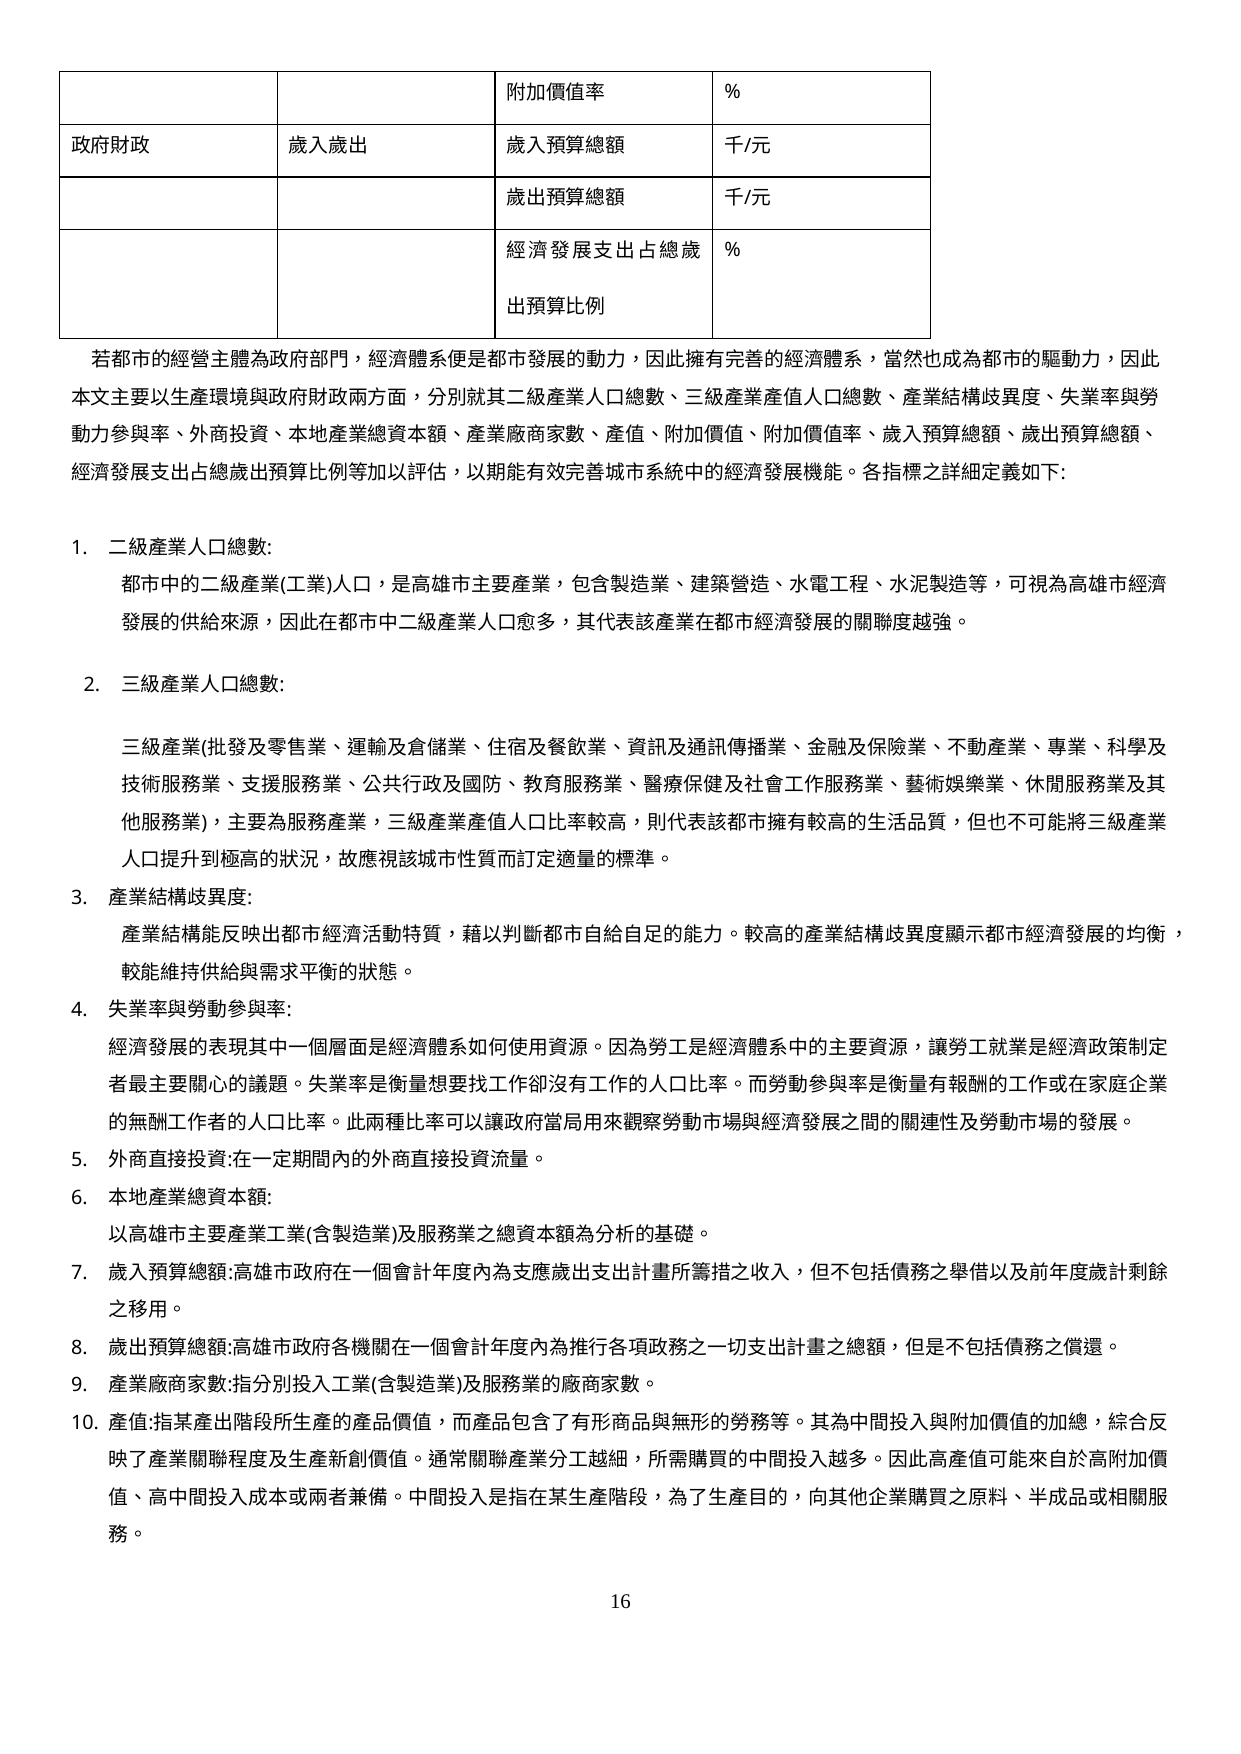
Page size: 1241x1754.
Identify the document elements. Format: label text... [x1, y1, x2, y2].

list 失業率與勞動參與率: [71, 989, 1169, 1027]
table_cell [278, 230, 494, 338]
text 以高雄市主要產業工業(含製造業)及服務業之總資本額為分析的基礎。 [108, 1214, 1169, 1252]
table_cell 歲入預算總額 [496, 125, 712, 176]
table_cell [60, 178, 277, 229]
table_cell % [713, 230, 930, 338]
list 產業廠商家數:指分別投入工業(含製造業)及服務業的廠商家數。 [71, 1364, 1169, 1402]
list 二級產業人口總數: [71, 527, 1169, 564]
list 歲出預算總額:高雄市政府各機關在一個會計年度內為推行各項政務之一切支出計畫之總額，但是不包括債務之償還。 [71, 1327, 1169, 1364]
list 歲入預算總額:高雄市政府在一個會計年度內為支應歲出支出計畫所籌措之收入，但不包括債務之舉借以及前年度歲計剩餘之移用。 [71, 1252, 1169, 1327]
text 產業結構能反映出都市經濟活動特質，藉以判斷都市自給自足的能力。較高的產業結構歧異度顯示都市經濟發展的均衡，較能維持供給與需求平衡的狀態。 [121, 914, 1169, 989]
table_cell 歲出預算總額 [496, 178, 712, 229]
text 若都市的經營主體為政府部門，經濟體系便是都市發展的動力，因此擁有完善的經濟體系，當然也成為都市的驅動力，因此本文主要以生產環境與政府財政兩方面，分別就其二級產業人口總數、三級產業產值人口總數、產業結構歧異度、失業率與勞動力參與率、外商投資、本地產業總資本額、產業廠商家數、產值、附加價值、附加價值率、歲入預算總額、歲出預算總額、經濟發展支出占總歲出預算比例等加以評估，以期能有效完善城市系統中的經濟發展機能。各指標之詳細定義如下: [71, 339, 1169, 489]
list 外商直接投資:在一定期間內的外商直接投資流量。 [71, 1139, 1169, 1177]
list 本地產業總資本額: [71, 1177, 1169, 1214]
table_cell 千/元 [713, 178, 930, 229]
table_cell 歲入歲出 [278, 125, 494, 176]
table_cell % [713, 72, 930, 124]
table_cell [60, 72, 277, 124]
text 經濟發展的表現其中一個層面是經濟體系如何使用資源。因為勞工是經濟體系中的主要資源，讓勞工就業是經濟政策制定者最主要關心的議題。失業率是衡量想要找工作卻沒有工作的人口比率。而勞動參與率是衡量有報酬的工作或在家庭企業的無酬工作者的人口比率。此兩種比率可以讓政府當局用來觀察勞動市場與經濟發展之間的關連性及勞動市場的發展。 [108, 1027, 1169, 1139]
list 三級產業人口總數: [83, 664, 1169, 702]
table_cell 千/元 [713, 125, 930, 176]
table_cell 政府財政 [60, 125, 277, 176]
text 三級產業(批發及零售業、運輸及倉儲業、住宿及餐飲業、資訊及通訊傳播業、金融及保險業、不動產業、專業、科學及技術服務業、支援服務業、公共行政及國防、教育服務業、醫療保健及社會工作服務業、藝術娛樂業、休閒服務業及其他服務業)，主要為服務產業，三級產業產值人口比率較高，則代表該都市擁有較高的生活品質，但也不可能將三級產業人口提升到極高的狀況，故應視該城市性質而訂定適量的標準。 [121, 727, 1169, 877]
list 產值:指某產出階段所生產的產品價值，而產品包含了有形商品與無形的勞務等。其為中間投入與附加價值的加總，綜合反映了產業關聯程度及生產新創價值。通常關聯產業分工越細，所需購買的中間投入越多。因此高產值可能來自於高附加價值、高中間投入成本或兩者兼備。中間投入是指在某生產階段，為了生產目的，向其他企業購買之原料、半成品或相關服務。 [71, 1402, 1169, 1552]
text 都市中的二級產業(工業)人口，是高雄市主要產業，包含製造業、建築營造、水電工程、水泥製造等，可視為高雄市經濟發展的供給來源，因此在都市中二級產業人口愈多，其代表該產業在都市經濟發展的關聯度越強。 [121, 564, 1169, 639]
table_cell [60, 230, 277, 338]
list 產業結構歧異度: [71, 877, 1169, 914]
table_cell 經濟發展支出占總歲出預算比例 [496, 230, 712, 338]
table_cell 附加價值率 [496, 72, 712, 124]
table_cell [278, 178, 494, 229]
table_cell [278, 72, 494, 124]
